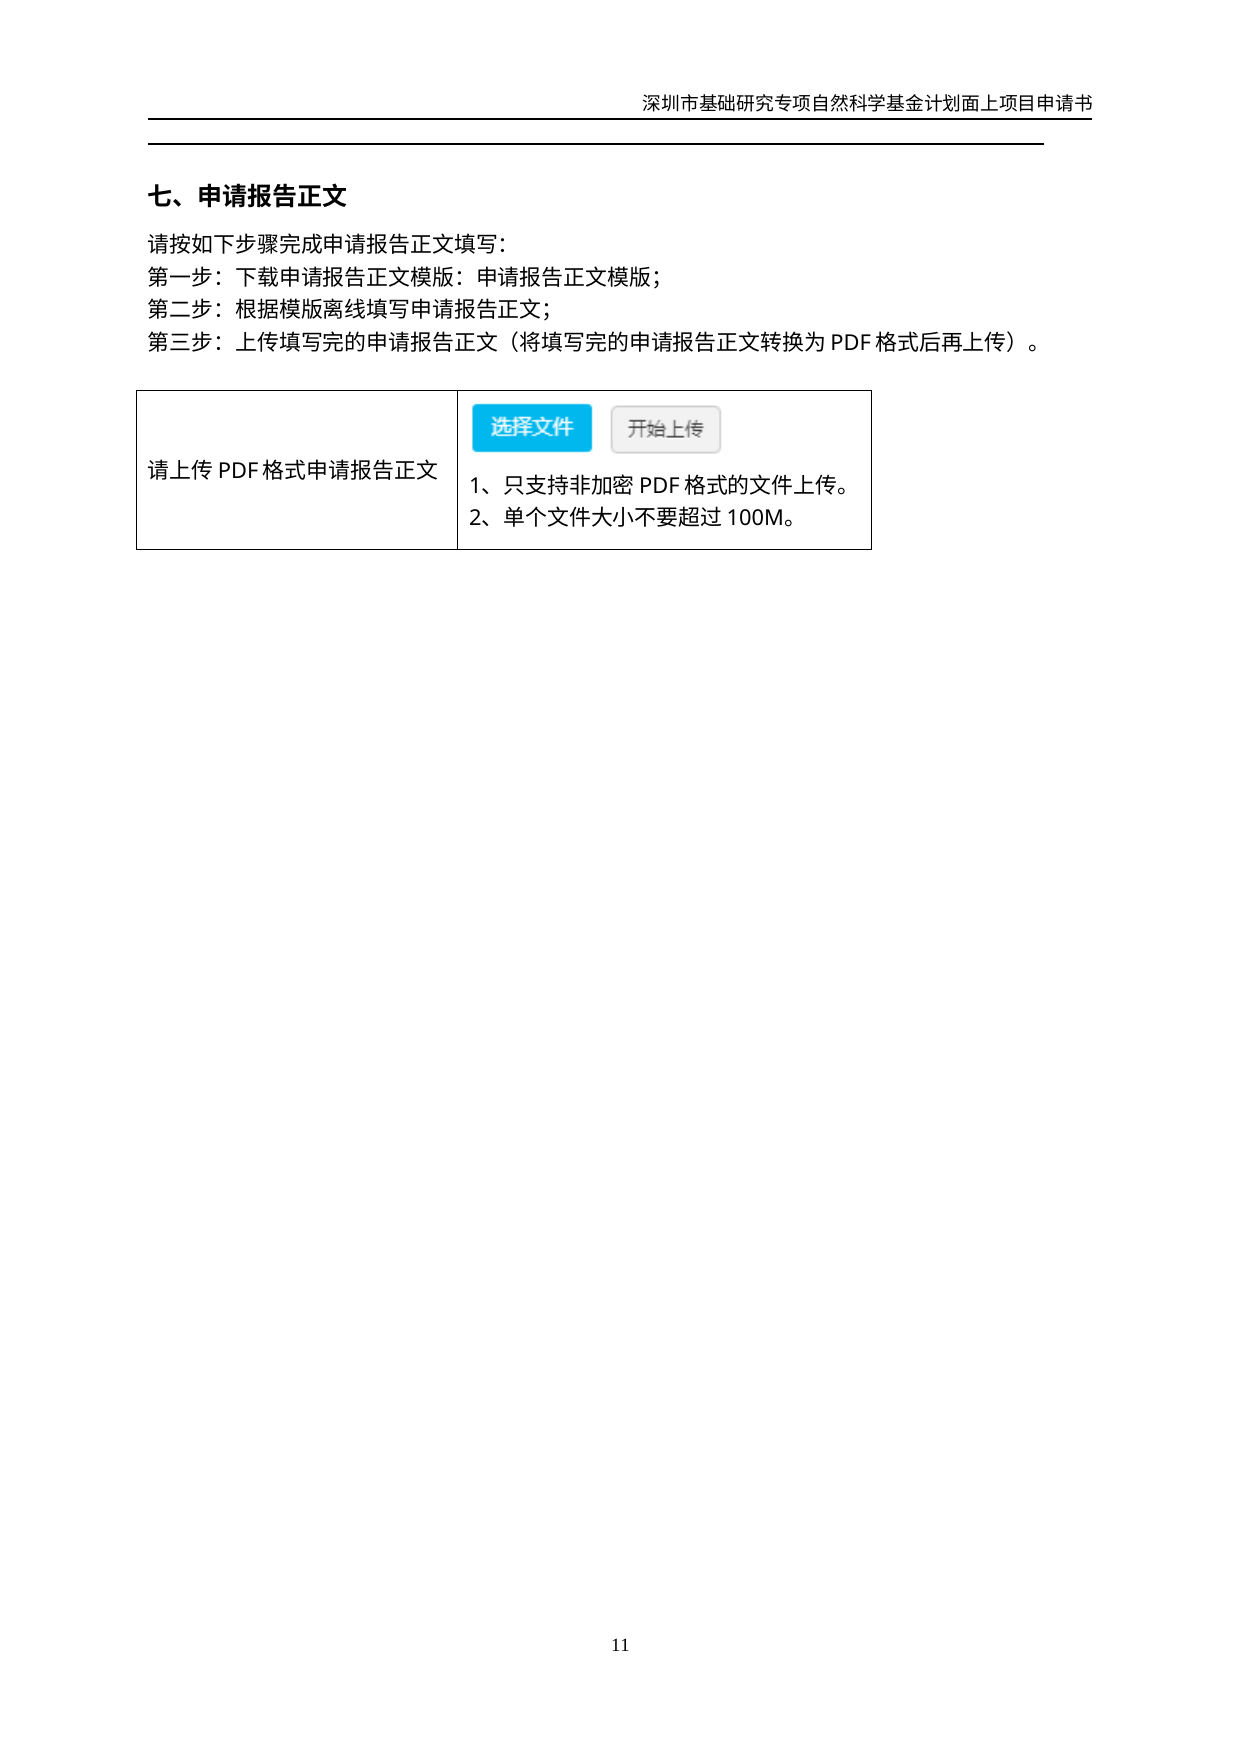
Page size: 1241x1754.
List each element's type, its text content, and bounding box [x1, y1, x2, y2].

text 第三步：上传填写完的申请报告正文（将填写完的申请报告正文转换为PDF格式后再上传）。 [148, 324, 1092, 357]
text 请按如下步骤完成申请报告正文填写： [148, 227, 1092, 259]
table_header 1、只支持非加密PDF格式的文件上传。 2、单个文件大小不要超过100M。 [458, 391, 871, 548]
text 第二步：根据模版离线填写申请报告正文； [148, 292, 1092, 324]
table_header 请上传PDF格式申请报告正文 [137, 391, 457, 548]
text 第一步：下载申请报告正文模版：申请报告正文模版； [148, 259, 1092, 292]
text 七、申请报告正文 [148, 162, 1092, 227]
picture [468, 398, 725, 457]
